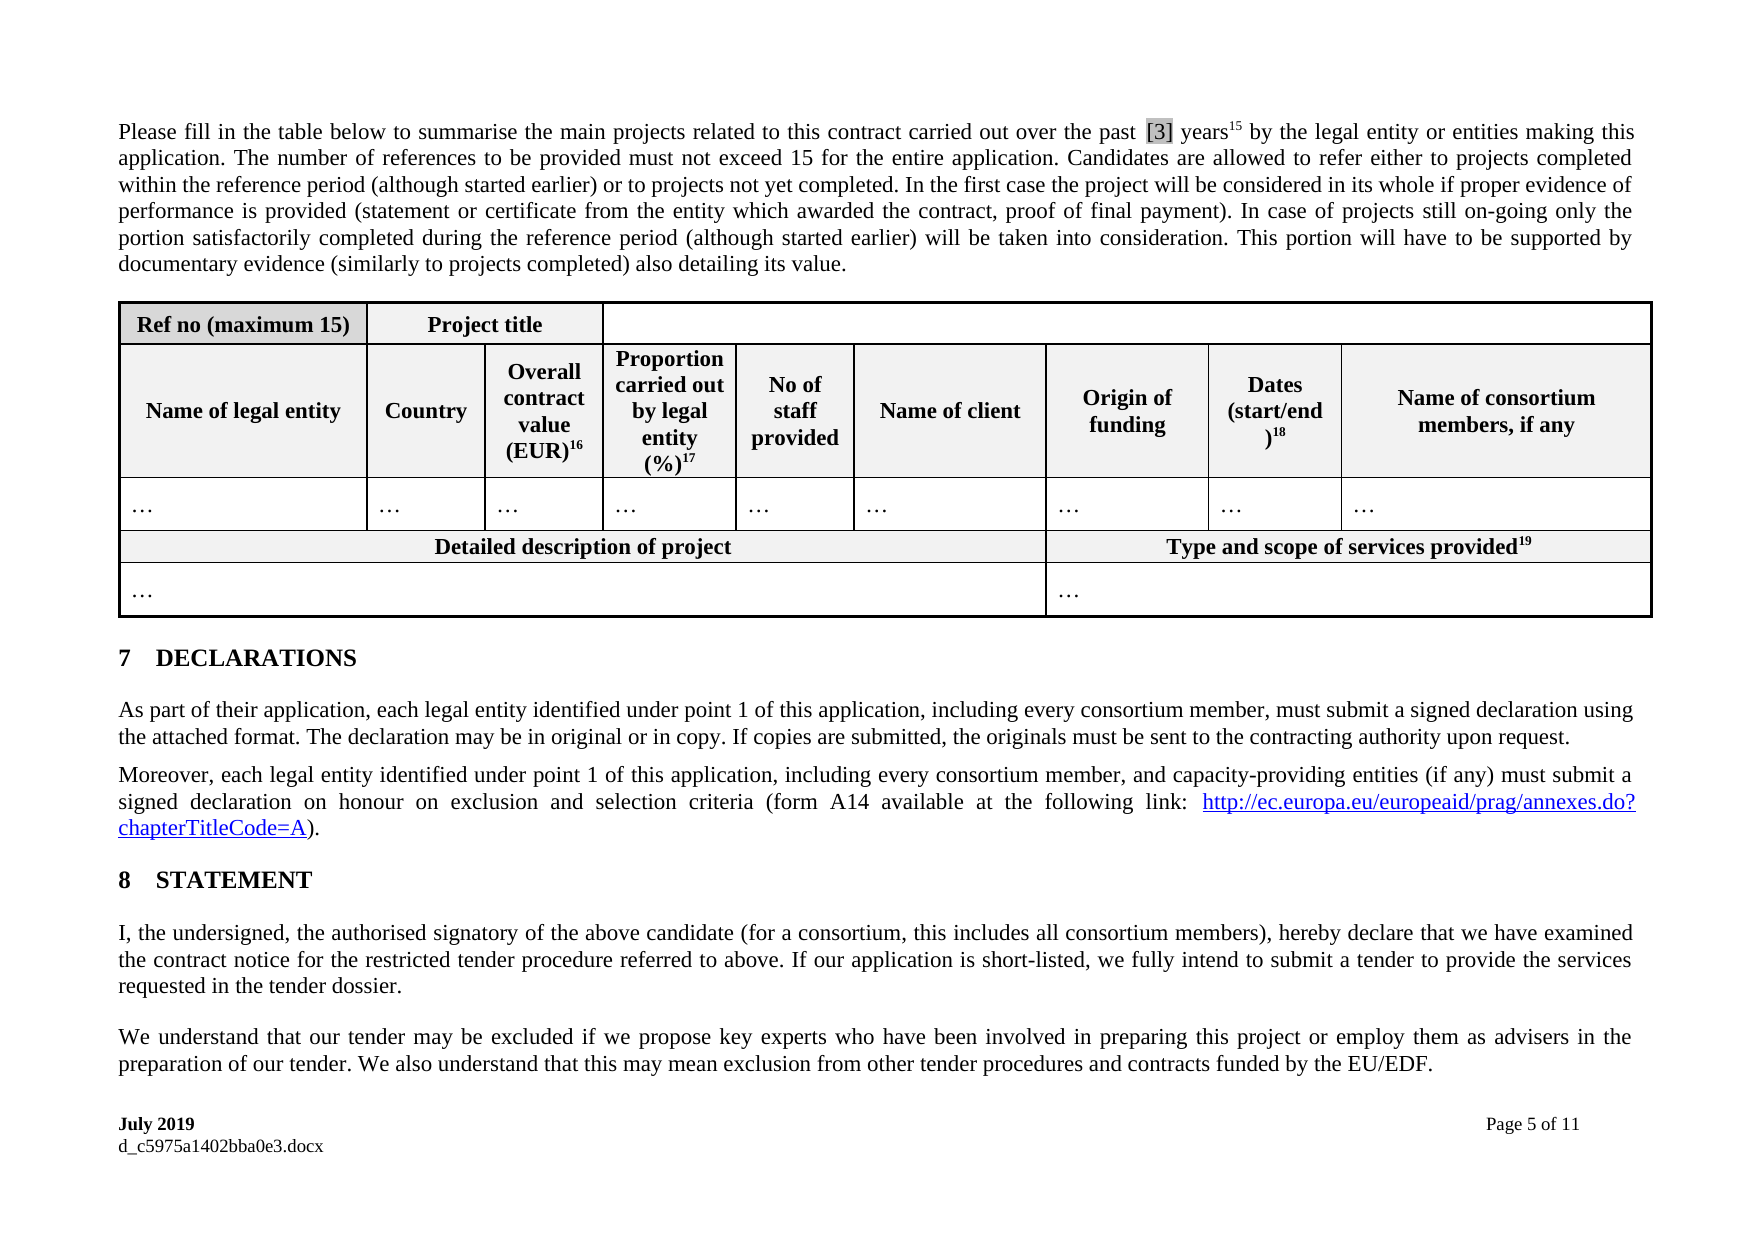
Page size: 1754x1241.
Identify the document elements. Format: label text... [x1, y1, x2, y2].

table_cell Dates (start/end) [1209, 345, 1341, 477]
table_cell … [121, 563, 1045, 614]
table_cell Name of client [855, 345, 1045, 477]
table_cell … [368, 478, 484, 529]
table_header [604, 304, 1650, 343]
table_cell … [1047, 563, 1650, 614]
text I, the undersigned, the authorised signatory of the above candidate (for a consortium, this includes all consortium members), hereby declare that we have examined the contract notice for the restricted tender procedure referred to above. If our application is short-listed, we fully intend to submit a tender to provide the services requested in the tender dossier. [118, 919, 1636, 998]
table_header Project title [368, 304, 602, 343]
table_header Ref no (maximum 15) [121, 304, 366, 343]
table_cell … [121, 478, 366, 529]
table_cell Name of consortium members, if any [1342, 345, 1650, 477]
table_cell … [1209, 478, 1341, 529]
text Moreover, each legal entity identified under point 1 of this application, including every consortium member, and capacity-providing entities (if any) must submit a signed declaration on honour on exclusion and selection criteria (form A14 available at the following link: http://ec.europa.eu/europeaid/prag/annexes.do?chapterTitleCode=A). [118, 762, 1636, 841]
table_cell Proportion carried out by legal entity (%) [604, 345, 735, 477]
table_cell No of staff provided [737, 345, 853, 477]
table_cell Type and scope of services provided [1047, 531, 1650, 562]
table_cell Name of legal entity [121, 345, 366, 477]
table_cell Country [368, 345, 484, 477]
table_cell … [1342, 478, 1650, 529]
table_cell … [486, 478, 602, 529]
text As part of their application, each legal entity identified under point 1 of this application, including every consortium member, must submit a signed declaration using the attached format. The declaration may be in original or in copy. If copies are submitted, the originals must be sent to the contracting authority upon request. [118, 696, 1636, 749]
table_cell … [737, 478, 853, 529]
text 8 STATEMENT [118, 866, 1636, 894]
table_cell Origin of funding [1047, 345, 1208, 477]
table_cell … [604, 478, 735, 529]
table_cell Detailed description of project [121, 531, 1045, 562]
table_cell Overall contract value (EUR) [486, 345, 602, 477]
table_cell … [1047, 478, 1208, 529]
text We understand that our tender may be excluded if we propose key experts who have been involved in preparing this project or employ them as advisers in the preparation of our tender. We also understand that this may mean exclusion from other tender procedures and contracts funded by the EU/EDF. [118, 1023, 1636, 1076]
text 7 DECLARATIONS [118, 643, 1636, 671]
table_cell … [855, 478, 1045, 529]
text Please fill in the table below to summarise the main projects related to this contract carried out over the past [3] years by the legal entity or entities making this application. The number of references to be provided must not exceed 15 for the entire application. Candidates are allowed to refer either to projects completed within the reference period (although started earlier) or to projects not yet completed. In the first case the project will be considered in its whole if proper evidence of performance is provided (statement or certificate from the entity which awarded the contract, proof of final payment). In case of projects still on-going only the portion satisfactorily completed during the reference period (although started earlier) will be taken into consideration. This portion will have to be supported by documentary evidence (similarly to projects completed) also detailing its value. [118, 118, 1636, 276]
